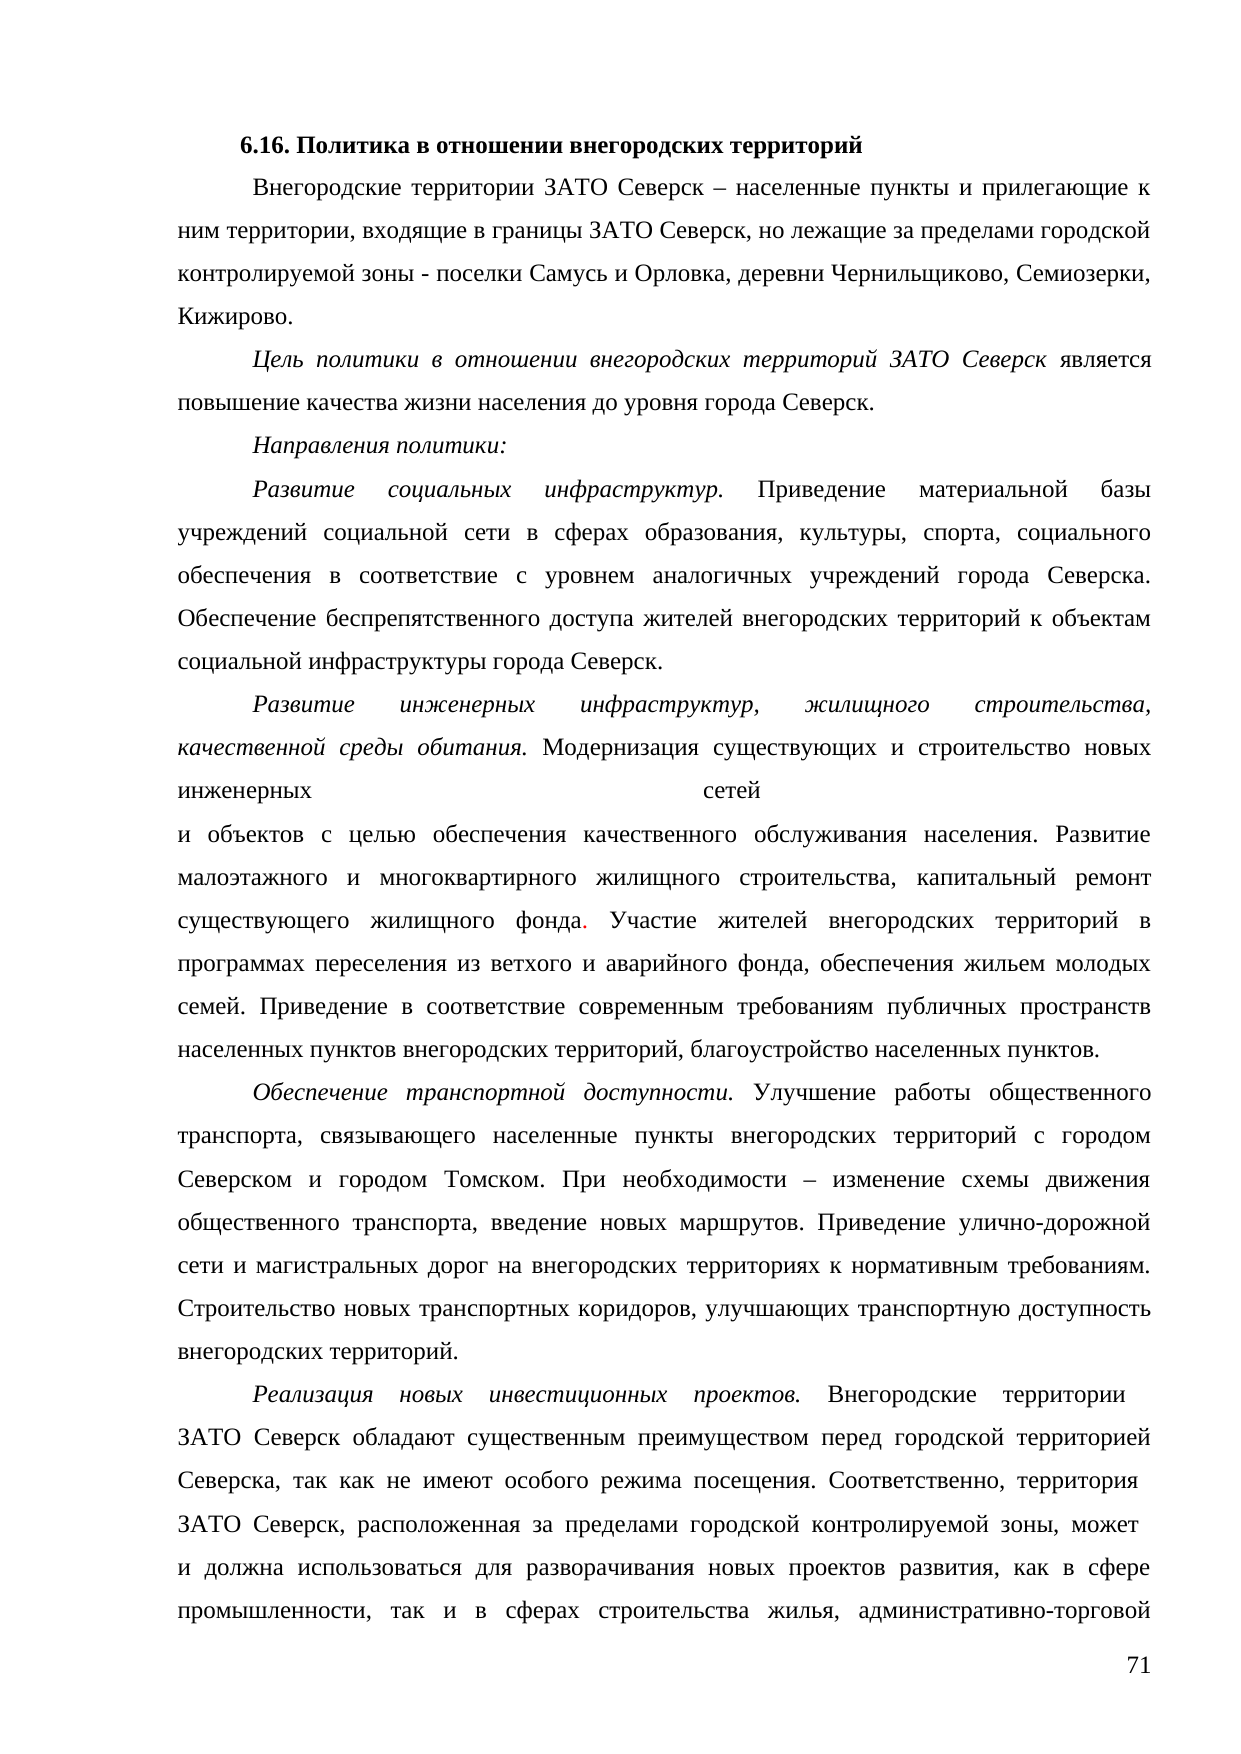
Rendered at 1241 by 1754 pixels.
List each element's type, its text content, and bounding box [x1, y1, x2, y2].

text Развитие инженерных инфраструктур, жилищного строительства, качественной среды обитания. Модернизация существующих и строительство новых инженерных сетей и объектов с целью обеспечения качественного обслуживания населения. Развитие малоэтажного и многоквартирного жилищного строительства, капитальный ремонт существующего жилищного фонда. Участие жителей внегородских территорий в программах переселения из ветхого и аварийного фонда, обеспечения жильем молодых семей. Приведение в соответствие современным требованиям публичных пространств населенных пунктов внегородских территорий, благоустройство населенных пунктов. [177, 689, 1152, 1063]
subtitle 6.16. Политика в отношении внегородских территорий [177, 131, 1152, 159]
text Внегородские территории ЗАТО Северск – населенные пункты и прилегающие к ним территории, входящие в границы ЗАТО Северск, но лежащие за пределами городской контролируемой зоны - поселки Самусь и Орловка, деревни Чернильщиково, Семиозерки, Кижирово. [177, 172, 1152, 330]
text Развитие социальных инфраструктур. Приведение материальной базы учреждений социальной сети в сферах образования, культуры, спорта, социального обеспечения в соответствие с уровнем аналогичных учреждений города Северска. Обеспечение беспрепятственного доступа жителей внегородских территорий к объектам социальной инфраструктуры города Северск. [177, 474, 1152, 675]
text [177, 1379, 1152, 1624]
text Цель политики в отношении внегородских территорий ЗАТО Северск является повышение качества жизни населения до уровня города Северск. [177, 344, 1152, 416]
text Направления политики: [177, 431, 1152, 459]
text Обеспечение транспортной доступности. Улучшение работы общественного транспорта, связывающего населенные пункты внегородских территорий с городом Северском и городом Томском. При необходимости – изменение схемы движения общественного транспорта, введение новых маршрутов. Приведение улично-дорожной сети и магистральных дорог на внегородских территориях к нормативным требованиям. Строительство новых транспортных коридоров, улучшающих транспортную доступность внегородских территорий. [177, 1077, 1152, 1365]
